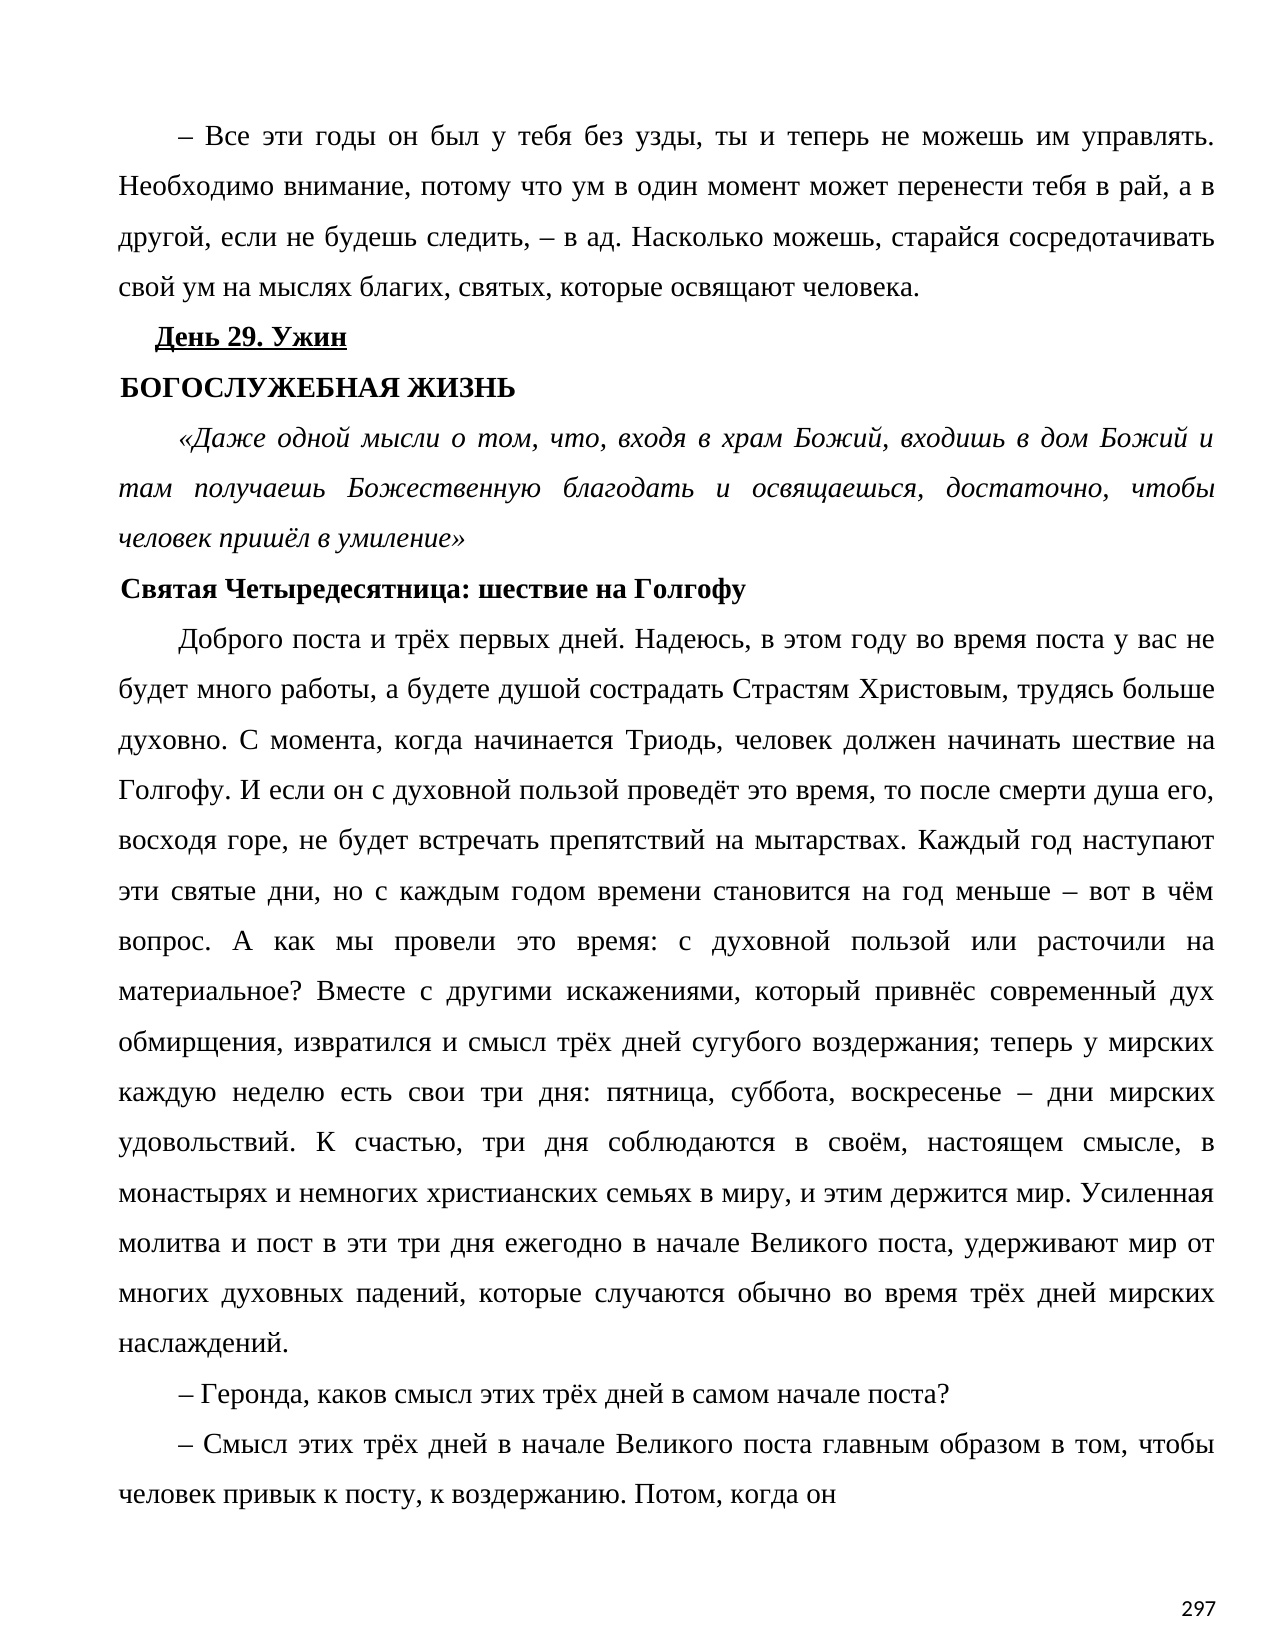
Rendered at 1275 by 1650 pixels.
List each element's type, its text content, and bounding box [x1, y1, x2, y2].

text Доброго поста и трёх первых дней. Надеюсь, в этом году во время поста у вас не будет много работы, а будете душой сострадать Страстям Христовым, трудясь больше духовно. С момента, когда начинается Триодь, человек должен начинать шествие на Голгофу. И если он с духовной пользой проведёт это время, то после смерти душа его, восходя горе, не будет встречать препятствий на мытарствах. Каждый год наступают эти святые дни, но с каждым годом времени становится на год меньше – вот в чём вопрос. А как мы провели это время: с духовной пользой или расточили на материальное? Вместе с другими искажениями, который привнёс современный дух обмирщения, извратился и смысл трёх дней сугубого воздержания; теперь у мирских каждую неделю есть свои три дня: пятница, суббота, воскресенье – дни мирских удовольствий. К счастью, три дня соблюдаются в своём, настоящем смысле, в монастырях и немногих христианских семьях в миру, и этим держится мир. Усиленная молитва и пост в эти три дня ежегодно в начале Великого поста, удерживают мир от многих духовных падений, которые случаются обычно во время трёх дней мирских наслаждений. [118, 621, 1216, 1359]
text – Смысл этих трёх дней в начале Великого поста главным образом в том, чтобы человек привык к посту, к воздержанию. Потом, когда он [118, 1426, 1216, 1510]
text Святая Четыредесятница: шествие на Голгофу [120, 571, 1216, 604]
text «Даже одной мысли о том, что, входя в храм Божий, входишь в дом Божий и там получаешь Божественную благодать и освящаешься, достаточно, чтобы человек пришёл в умиление» [118, 420, 1216, 554]
text – Все эти годы он был у тебя без узды, ты и теперь не можешь им управлять. Необходимо внимание, потому что ум в один момент может перенести тебя в рай, а в другой, если не будешь следить, – в ад. Насколько можешь, старайся сосредотачивать свой ум на мыслях благих, святых, которые освящают человека. [118, 118, 1216, 303]
text – Геронда, каков смысл этих трёх дней в самом начале поста? [178, 1376, 1216, 1409]
text День 29. Ужин [118, 319, 1216, 353]
text БОГОСЛУЖЕБНАЯ ЖИЗНЬ [120, 370, 1149, 403]
